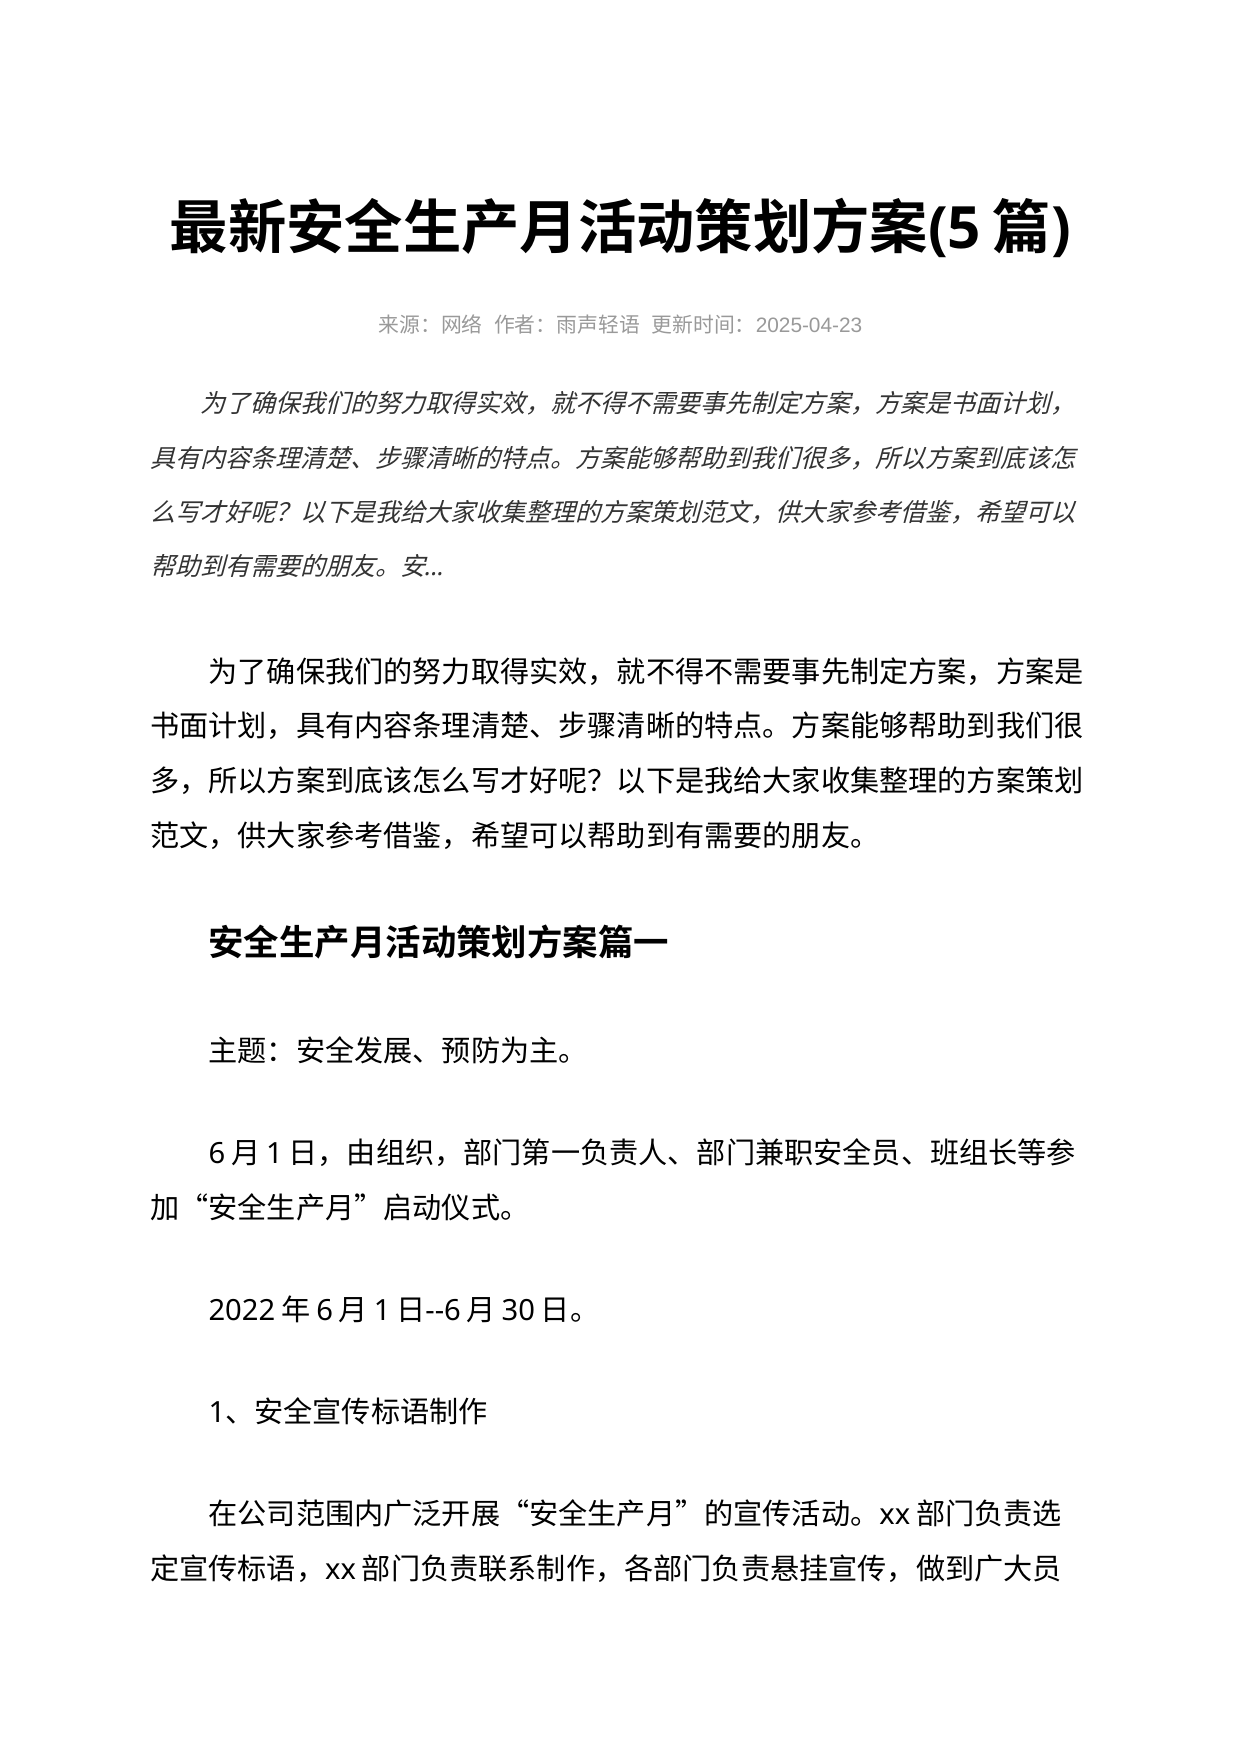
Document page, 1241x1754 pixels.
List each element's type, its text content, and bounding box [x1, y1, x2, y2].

text 来源：网络 作者：雨声轻语 更新时间：2025-04-23 [150, 313, 1090, 337]
text 为了确保我们的努力取得实效，就不得不需要事先制定方案，方案是书面计划，具有内容条理清楚、步骤清晰的特点。方案能够帮助到我们很多，所以方案到底该怎么写才好呢？以下是我给大家收集整理的方案策划范文，供大家参考借鉴，希望可以帮助到有需要的朋友。安... [150, 384, 1090, 583]
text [150, 1491, 1090, 1588]
text 1、安全宣传标语制作 [150, 1388, 1090, 1431]
text 主题：安全发展、预防为主。 [150, 1028, 1090, 1070]
text 6月1日，由组织，部门第一负责人、部门兼职安全员、班组长等参加“安全生产月”启动仪式。 [150, 1130, 1090, 1227]
text 2022年6月1日--6月30日。 [150, 1287, 1090, 1329]
subtitle 最新安全生产月活动策划方案(5篇) [150, 181, 1090, 266]
text 为了确保我们的努力取得实效，就不得不需要事先制定方案，方案是书面计划，具有内容条理清楚、步骤清晰的特点。方案能够帮助到我们很多，所以方案到底该怎么写才好呢？以下是我给大家收集整理的方案策划范文，供大家参考借鉴，希望可以帮助到有需要的朋友。 [150, 648, 1090, 855]
text 安全生产月活动策划方案篇一 [150, 914, 1090, 966]
